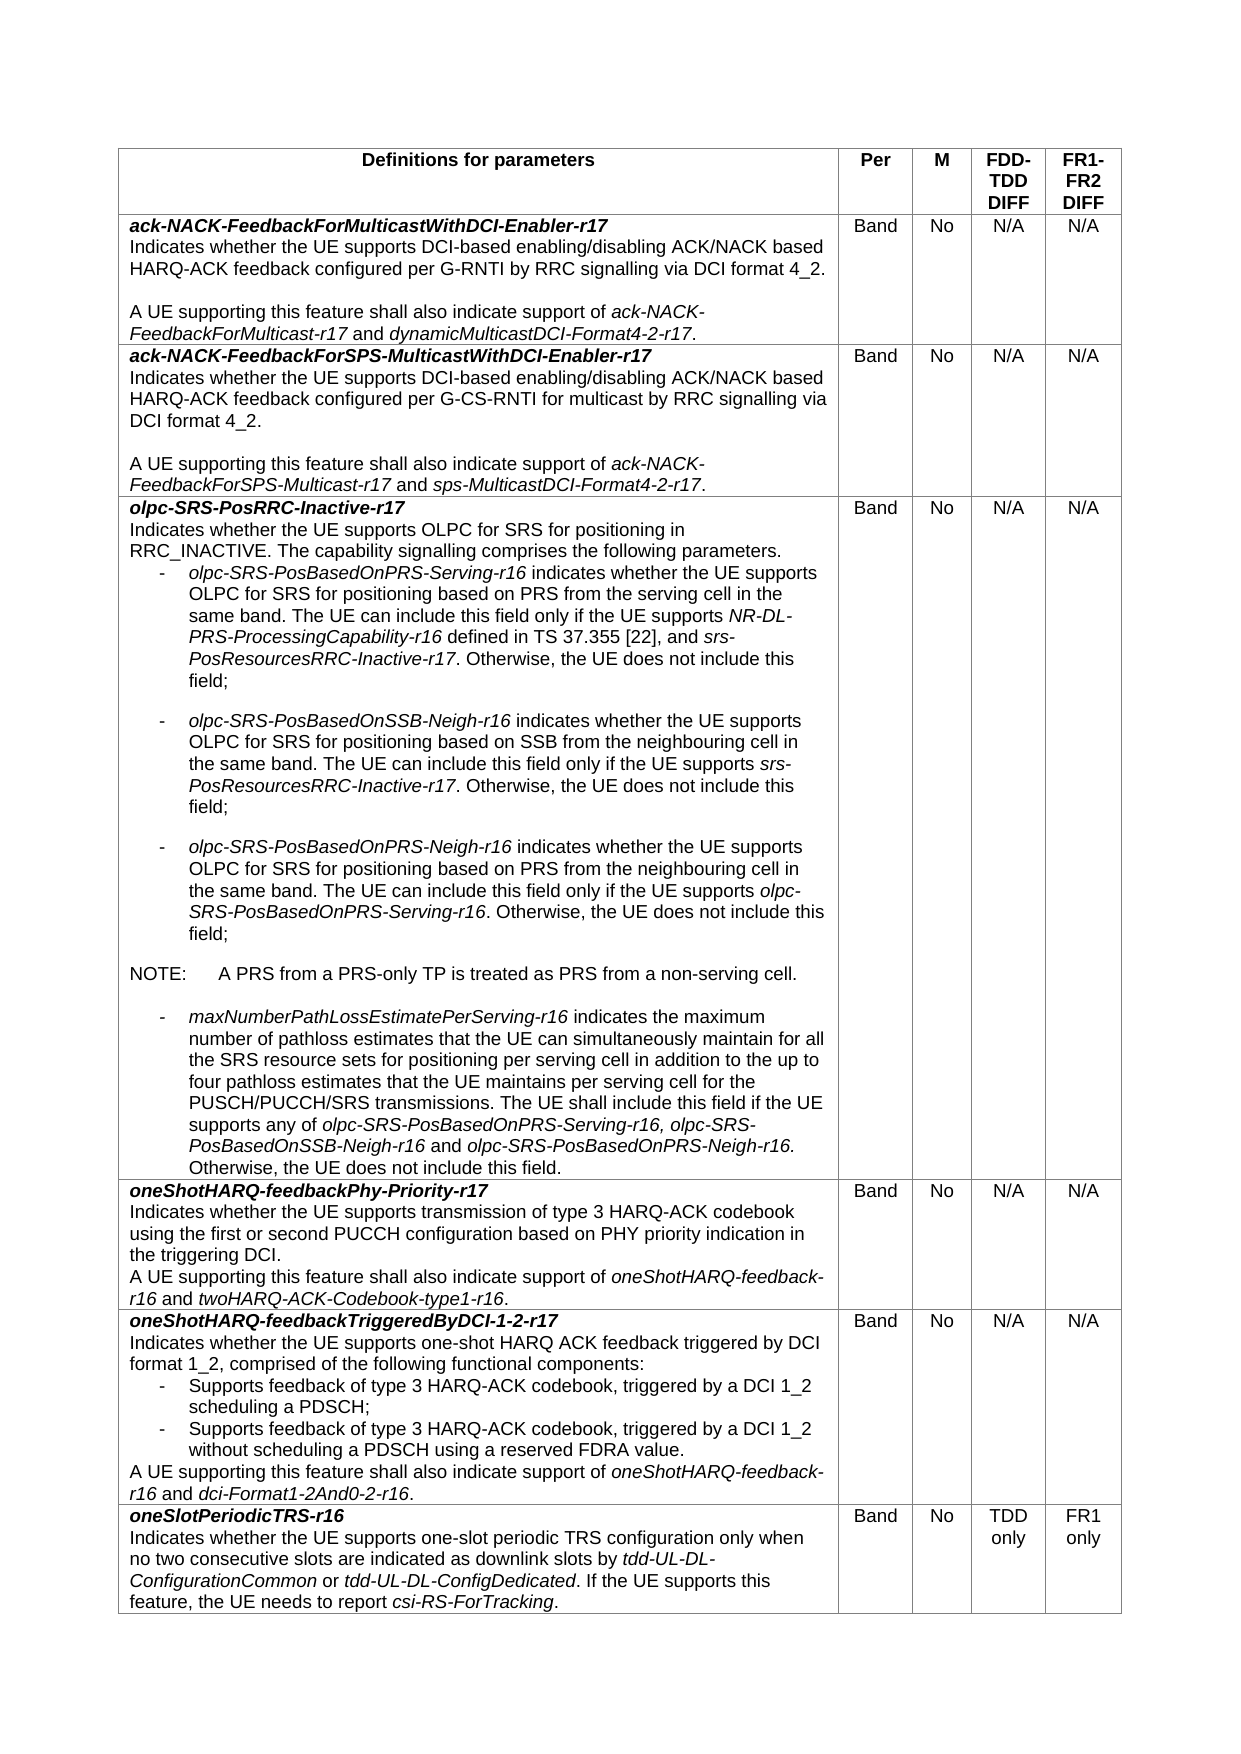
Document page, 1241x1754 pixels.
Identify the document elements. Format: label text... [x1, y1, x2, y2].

table_cell TDD only [972, 1505, 1045, 1613]
table_cell N/A [1046, 215, 1121, 344]
table_header M [913, 149, 971, 213]
table_cell olpc-SRS-PosRRC-Inactive-r17 Indicates whether the UE supports OLPC for SRS for positioning in RRC_INACTIVE. The capability signalling comprises the following parameters. - olpc-SRS-PosBasedOnPRS-Serving-r16 indicates whether the UE supports OLPC for SRS for positioning based on PRS from the serving cell in the same band. The UE can include this field only if the UE supports NR-DL-PRS-ProcessingCapability-r16 defined in TS 37.355 [22], and srs-PosResourcesRRC-Inactive-r17. Otherwise, the UE does not include this field; - olpc-SRS-PosBasedOnSSB-Neigh-r16 indicates whether the UE supports OLPC for SRS for positioning based on SSB from the neighbouring cell in the same band. The UE can include this field only if the UE supports srs-PosResourcesRRC-Inactive-r17. Otherwise, the UE does not include this field; - olpc-SRS-PosBasedOnPRS-Neigh-r16 indicates whether the UE supports OLPC for SRS for positioning based on PRS from the neighbouring cell in the same band. The UE can include this field only if the UE supports olpc-SRS-PosBasedOnPRS-Serving-r16. Otherwise, the UE does not include this field; NOTE: A PRS from a PRS-only TP is treated as PRS from a non-serving cell. - maxNumberPathLossEstimatePerServing-r16 indicates the maximum number of pathloss estimates that the UE can simultaneously maintain for all the SRS resource sets for positioning per serving cell in addition to the up to four pathloss estimates that the UE maintains per serving cell for the PUSCH/PUCCH/SRS transmissions. The UE shall include this field if the UE supports any of olpc-SRS-PosBasedOnPRS-Serving-r16, olpc-SRS-PosBasedOnSSB-Neigh-r16 and olpc-SRS-PosBasedOnPRS-Neigh-r16. Otherwise, the UE does not include this field. [119, 497, 838, 1178]
table_header FDD-TDD DIFF [972, 149, 1045, 213]
table_cell No [913, 1180, 971, 1309]
table_cell No [913, 215, 971, 344]
table_header Definitions for parameters [119, 149, 838, 213]
table_cell No [913, 1310, 971, 1504]
table_cell N/A [1046, 1310, 1121, 1504]
table_cell ack-NACK-FeedbackForMulticastWithDCI-Enabler-r17 Indicates whether the UE supports DCI-based enabling/disabling ACK/NACK based HARQ-ACK feedback configured per G-RNTI by RRC signalling via DCI format 4_2. A UE supporting this feature shall also indicate support of ack-NACK-FeedbackForMulticast-r17 and dynamicMulticastDCI-Format4-2-r17. [119, 215, 838, 344]
table_cell Band [839, 345, 912, 496]
table_header FR1-FR2 DIFF [1046, 149, 1121, 213]
table_cell ack-NACK-FeedbackForSPS-MulticastWithDCI-Enabler-r17 Indicates whether the UE supports DCI-based enabling/disabling ACK/NACK based HARQ-ACK feedback configured per G-CS-RNTI for multicast by RRC signalling via DCI format 4_2. A UE supporting this feature shall also indicate support of ack-NACK-FeedbackForSPS-Multicast-r17 and sps-MulticastDCI-Format4-2-r17. [119, 345, 838, 496]
table_cell Band [839, 215, 912, 344]
table_cell Band [839, 1180, 912, 1309]
table_cell N/A [1046, 345, 1121, 496]
table_cell N/A [972, 497, 1045, 1178]
table_cell N/A [972, 1310, 1045, 1504]
table_cell No [913, 497, 971, 1178]
table_cell N/A [972, 345, 1045, 496]
table_cell FR1 only [1046, 1505, 1121, 1613]
table_cell N/A [1046, 1180, 1121, 1309]
table_cell No [913, 1505, 971, 1613]
table_cell No [913, 345, 971, 496]
table_cell Band [839, 1505, 912, 1613]
table_cell oneShotHARQ-feedbackPhy-Priority-r17 Indicates whether the UE supports transmission of type 3 HARQ-ACK codebook using the first or second PUCCH configuration based on PHY priority indication in the triggering DCI. A UE supporting this feature shall also indicate support of oneShotHARQ-feedback-r16 and twoHARQ-ACK-Codebook-type1-r16. [119, 1180, 838, 1309]
table_cell Band [839, 497, 912, 1178]
table_cell oneShotHARQ-feedbackTriggeredByDCI-1-2-r17 Indicates whether the UE supports one-shot HARQ ACK feedback triggered by DCI format 1_2, comprised of the following functional components: - Supports feedback of type 3 HARQ-ACK codebook, triggered by a DCI 1_2 scheduling a PDSCH; - Supports feedback of type 3 HARQ-ACK codebook, triggered by a DCI 1_2 without scheduling a PDSCH using a reserved FDRA value. A UE supporting this feature shall also indicate support of oneShotHARQ-feedback-r16 and dci-Format1-2And0-2-r16. [119, 1310, 838, 1504]
table_cell Band [839, 1310, 912, 1504]
table_cell oneSlotPeriodicTRS-r16 Indicates whether the UE supports one-slot periodic TRS configuration only when no two consecutive slots are indicated as downlink slots by tdd-UL-DL-ConfigurationCommon or tdd-UL-DL-ConfigDedicated. If the UE supports this feature, the UE needs to report csi-RS-ForTracking. [119, 1505, 838, 1613]
table_cell N/A [972, 1180, 1045, 1309]
table_cell N/A [972, 215, 1045, 344]
table_header Per [839, 149, 912, 213]
table_cell N/A [1046, 497, 1121, 1178]
